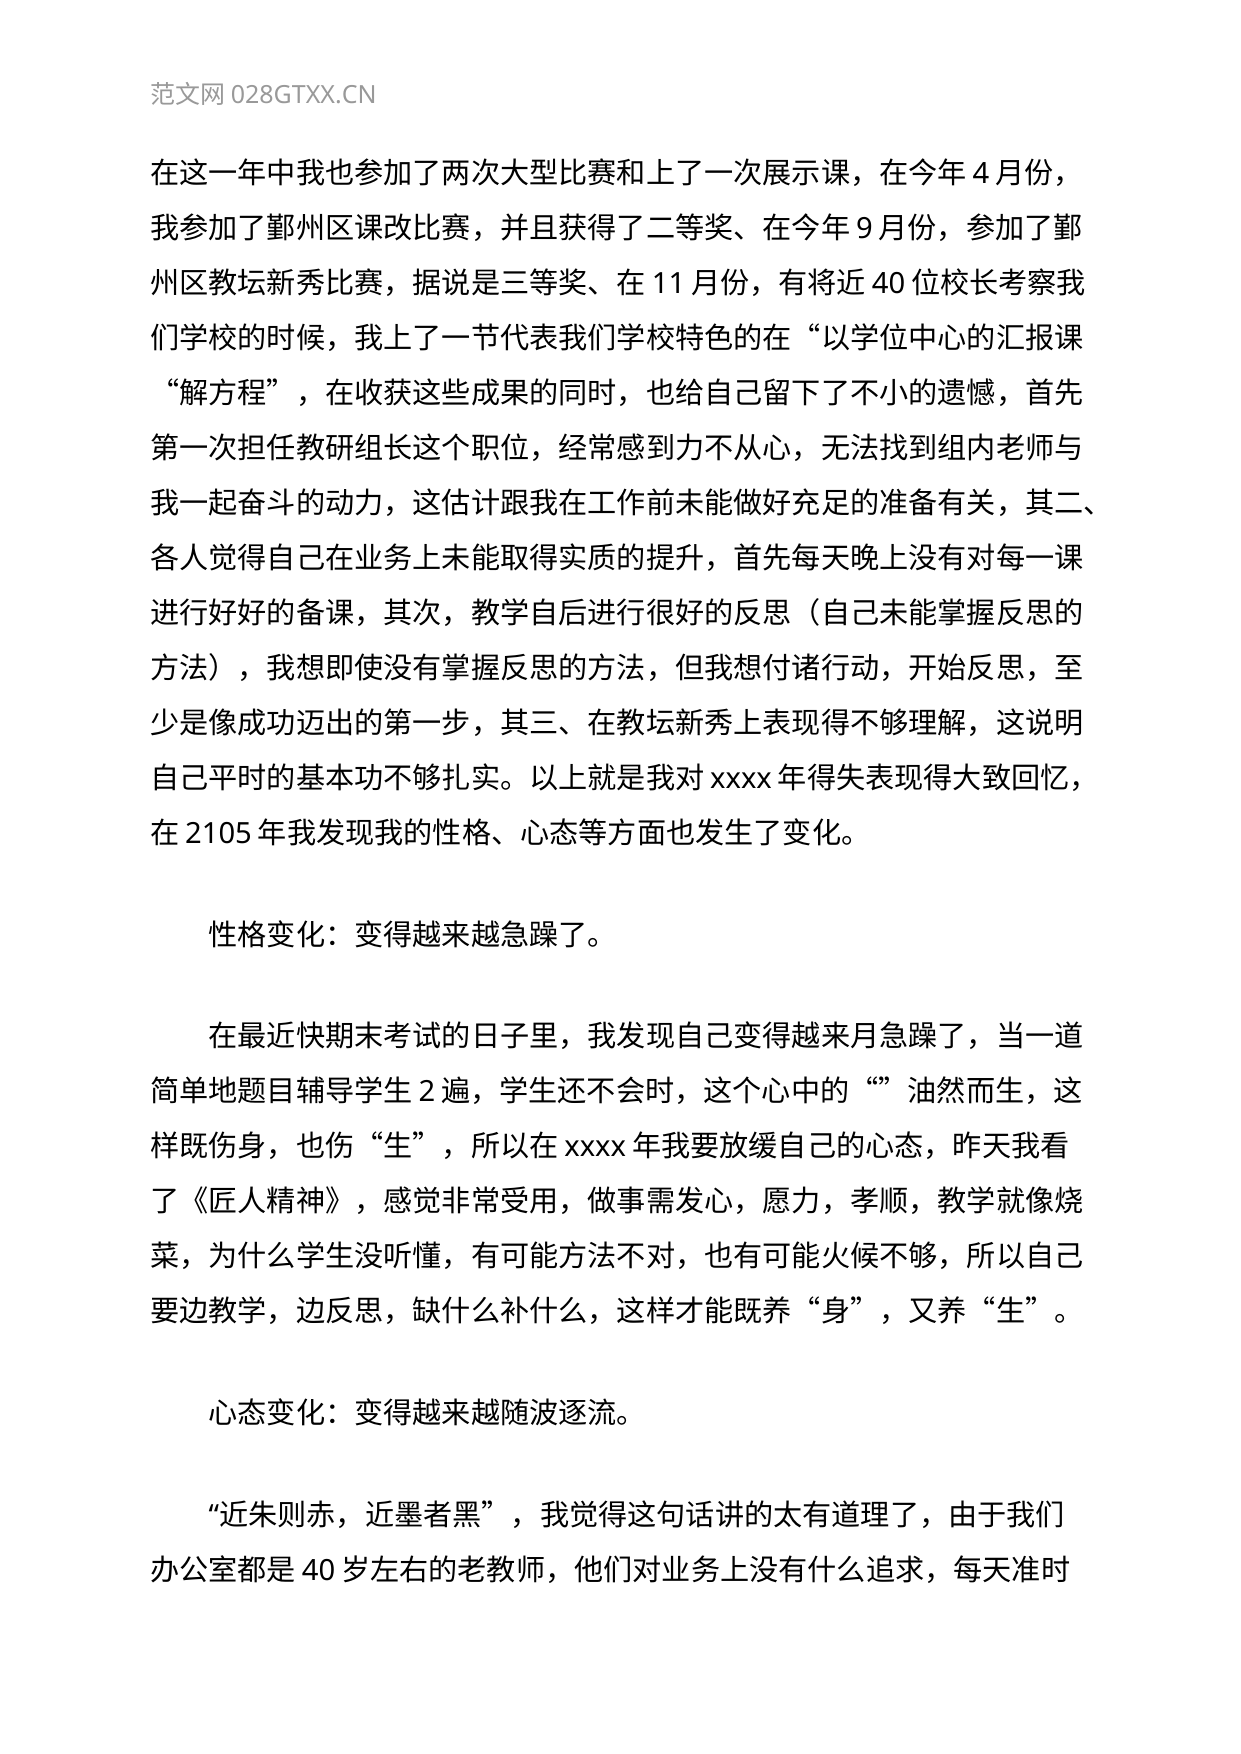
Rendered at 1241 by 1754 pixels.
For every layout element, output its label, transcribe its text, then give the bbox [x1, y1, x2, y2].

text 在最近快期末考试的日子里，我发现自己变得越来月急躁了，当一道简单地题目辅导学生2遍，学生还不会时，这个心中的“”油然而生，这样既伤身，也伤“生”，所以在xxxx年我要放缓自己的心态，昨天我看了《匠人精神》，感觉非常受用，做事需发心，愿力，孝顺，教学就像烧菜，为什么学生没听懂，有可能方法不对，也有可能火候不够，所以自己要边教学，边反思，缺什么补什么，这样才能既养“身”，又养“生”。 [150, 1013, 1090, 1330]
text 心态变化：变得越来越随波逐流。 [150, 1389, 1090, 1432]
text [150, 1491, 1090, 1588]
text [150, 150, 1090, 852]
text 性格变化：变得越来越急躁了。 [150, 911, 1090, 953]
